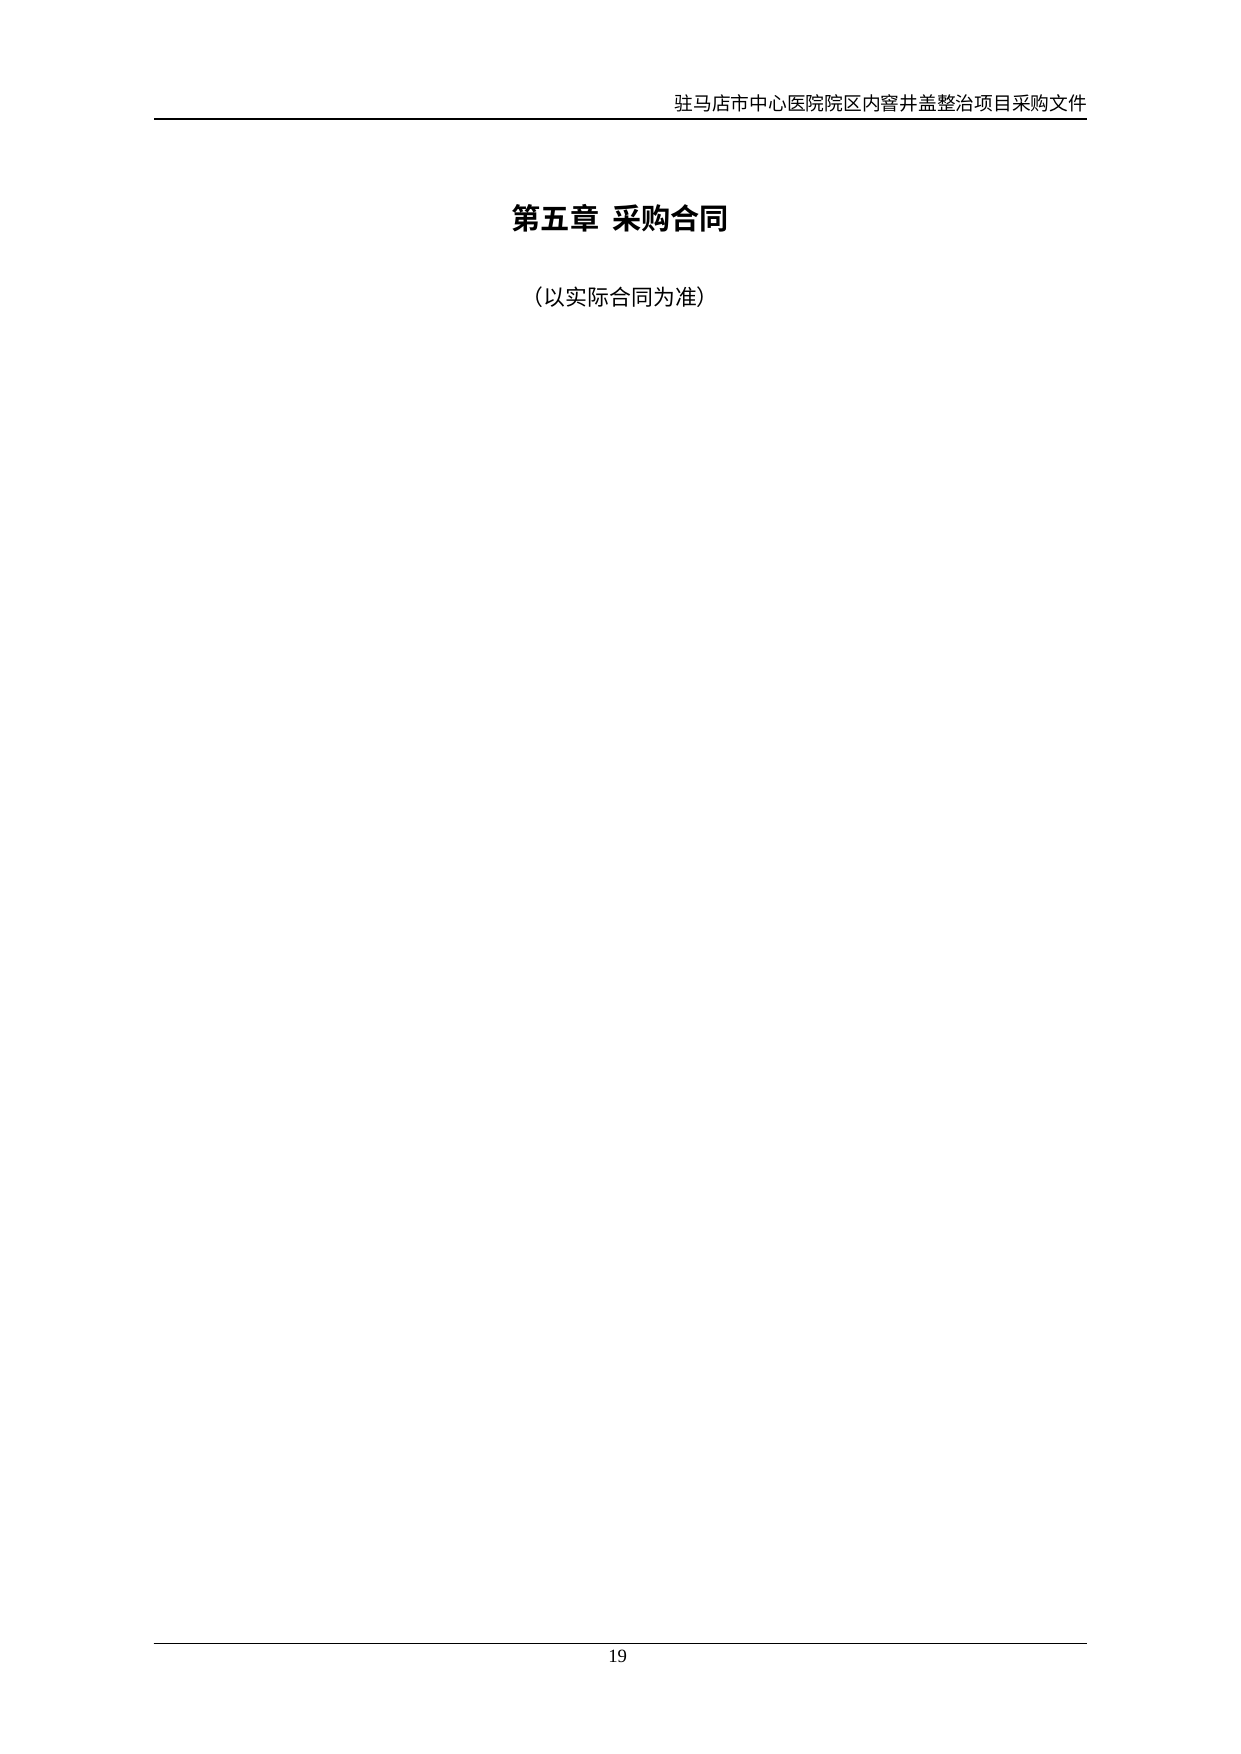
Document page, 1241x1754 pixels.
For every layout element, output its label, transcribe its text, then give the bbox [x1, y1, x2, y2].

subtitle 第五章 采购合同 [153, 196, 1087, 238]
text （以实际合同为准） [153, 280, 1087, 312]
